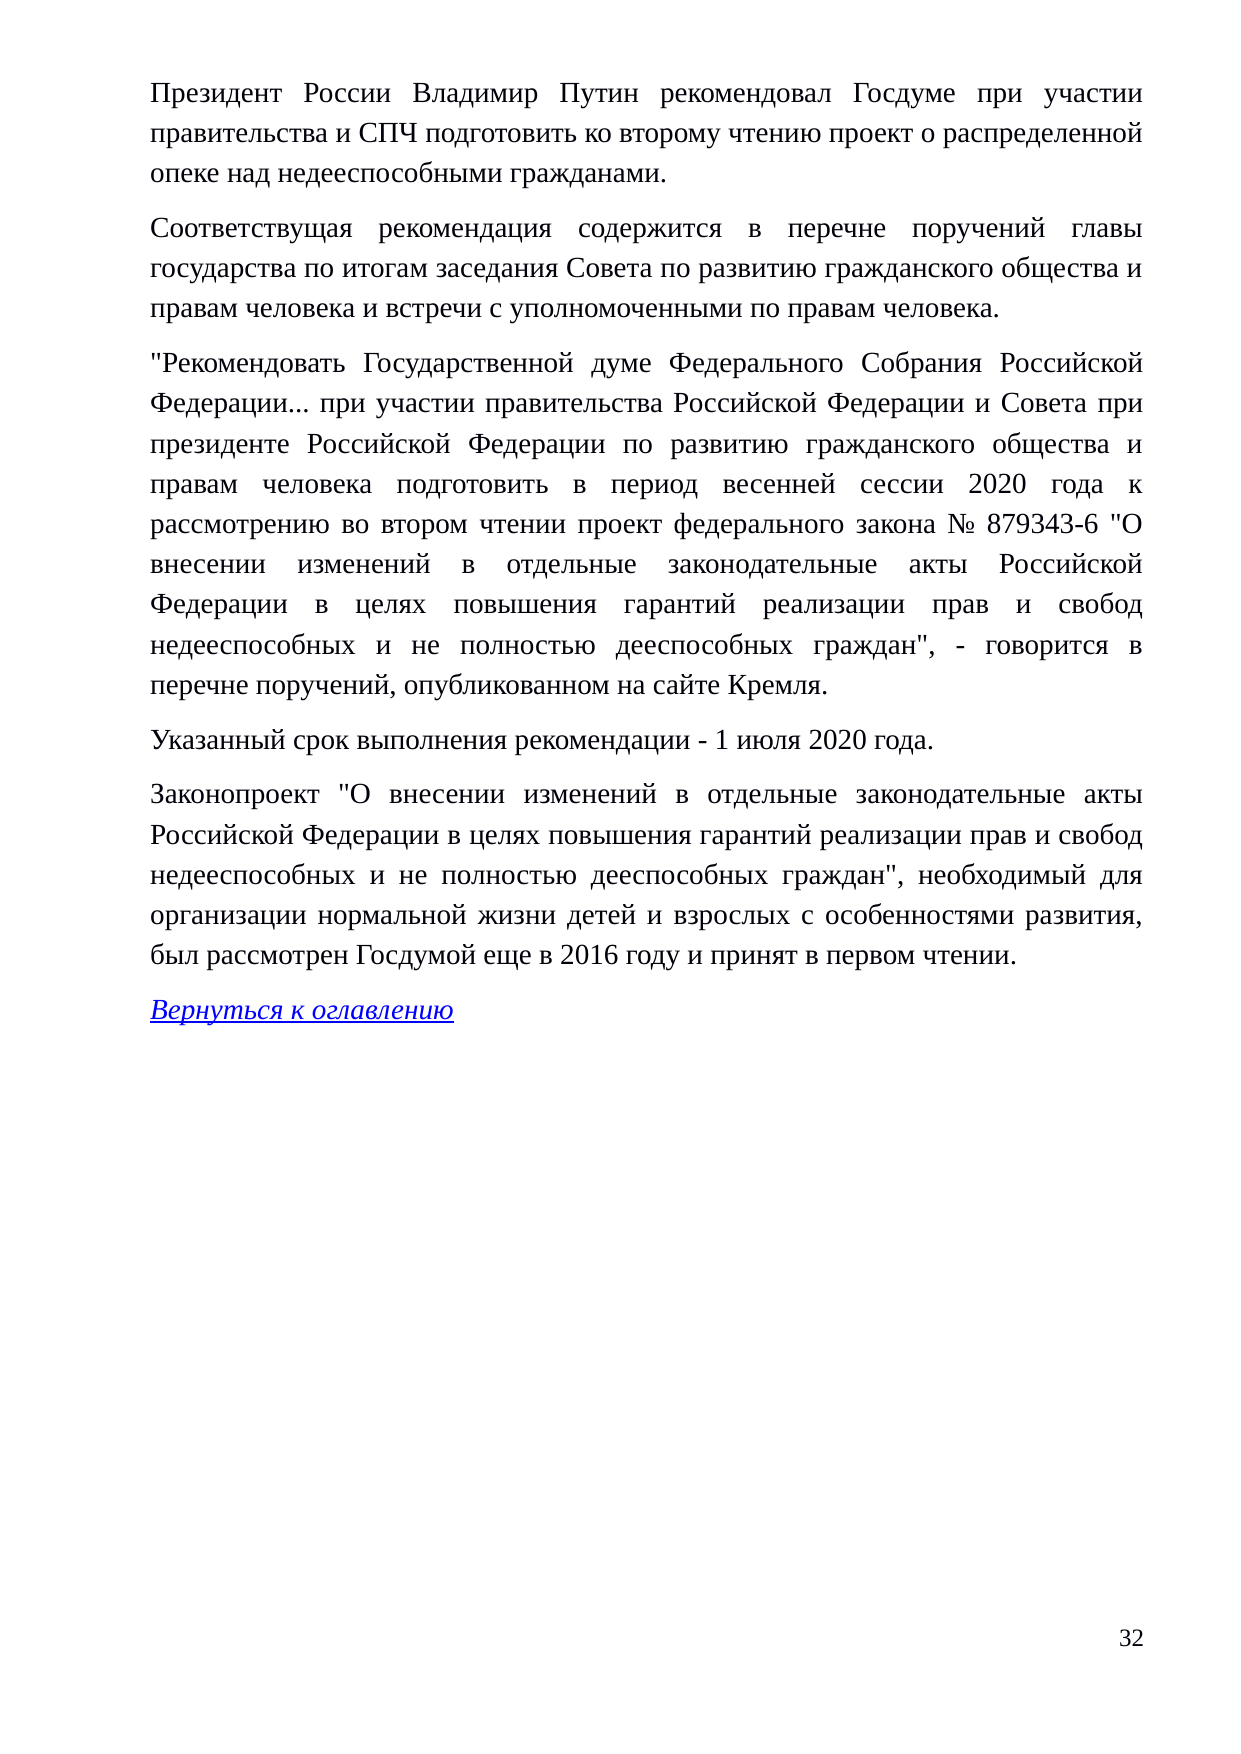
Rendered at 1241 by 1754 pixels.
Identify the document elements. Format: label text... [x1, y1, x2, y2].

text Соответствущая рекомендация содержится в перечне поручений главы государства по итогам заседания Совета по развитию гражданского общества и правам человека и встречи с уполномоченными по правам человека. [150, 210, 1144, 324]
text Вернуться к оглавлению [150, 992, 1144, 1026]
text Указанный срок выполнения рекомендации - 1 июля 2020 года. [150, 722, 1144, 755]
text "Рекомендовать Государственной думе Федерального Собрания Российской Федерации... при участии правительства Российской Федерации и Совета при президенте Российской Федерации по развитию гражданского общества и правам человека подготовить в период весенней сессии 2020 года к рассмотрению во втором чтении проект федерального закона № 879343-6 "О внесении изменений в отдельные законодательные акты Российской Федерации в целях повышения гарантий реализации прав и свобод недееспособных и не полностью дееспособных граждан", - говорится в перечне поручений, опубликованном на сайте Кремля. [150, 345, 1144, 701]
text Законопроект "О внесении изменений в отдельные законодательные акты Российской Федерации в целях повышения гарантий реализации прав и свобод недееспособных и не полностью дееспособных граждан", необходимый для организации нормальной жизни детей и взрослых с особенностями развития, был рассмотрен Госдумой еще в 2016 году и принят в первом чтении. [150, 777, 1144, 971]
text Президент России Владимир Путин рекомендовал Госдуме при участии правительства и СПЧ подготовить ко второму чтению проект о распределенной опеке над недееспособными гражданами. [150, 75, 1144, 189]
